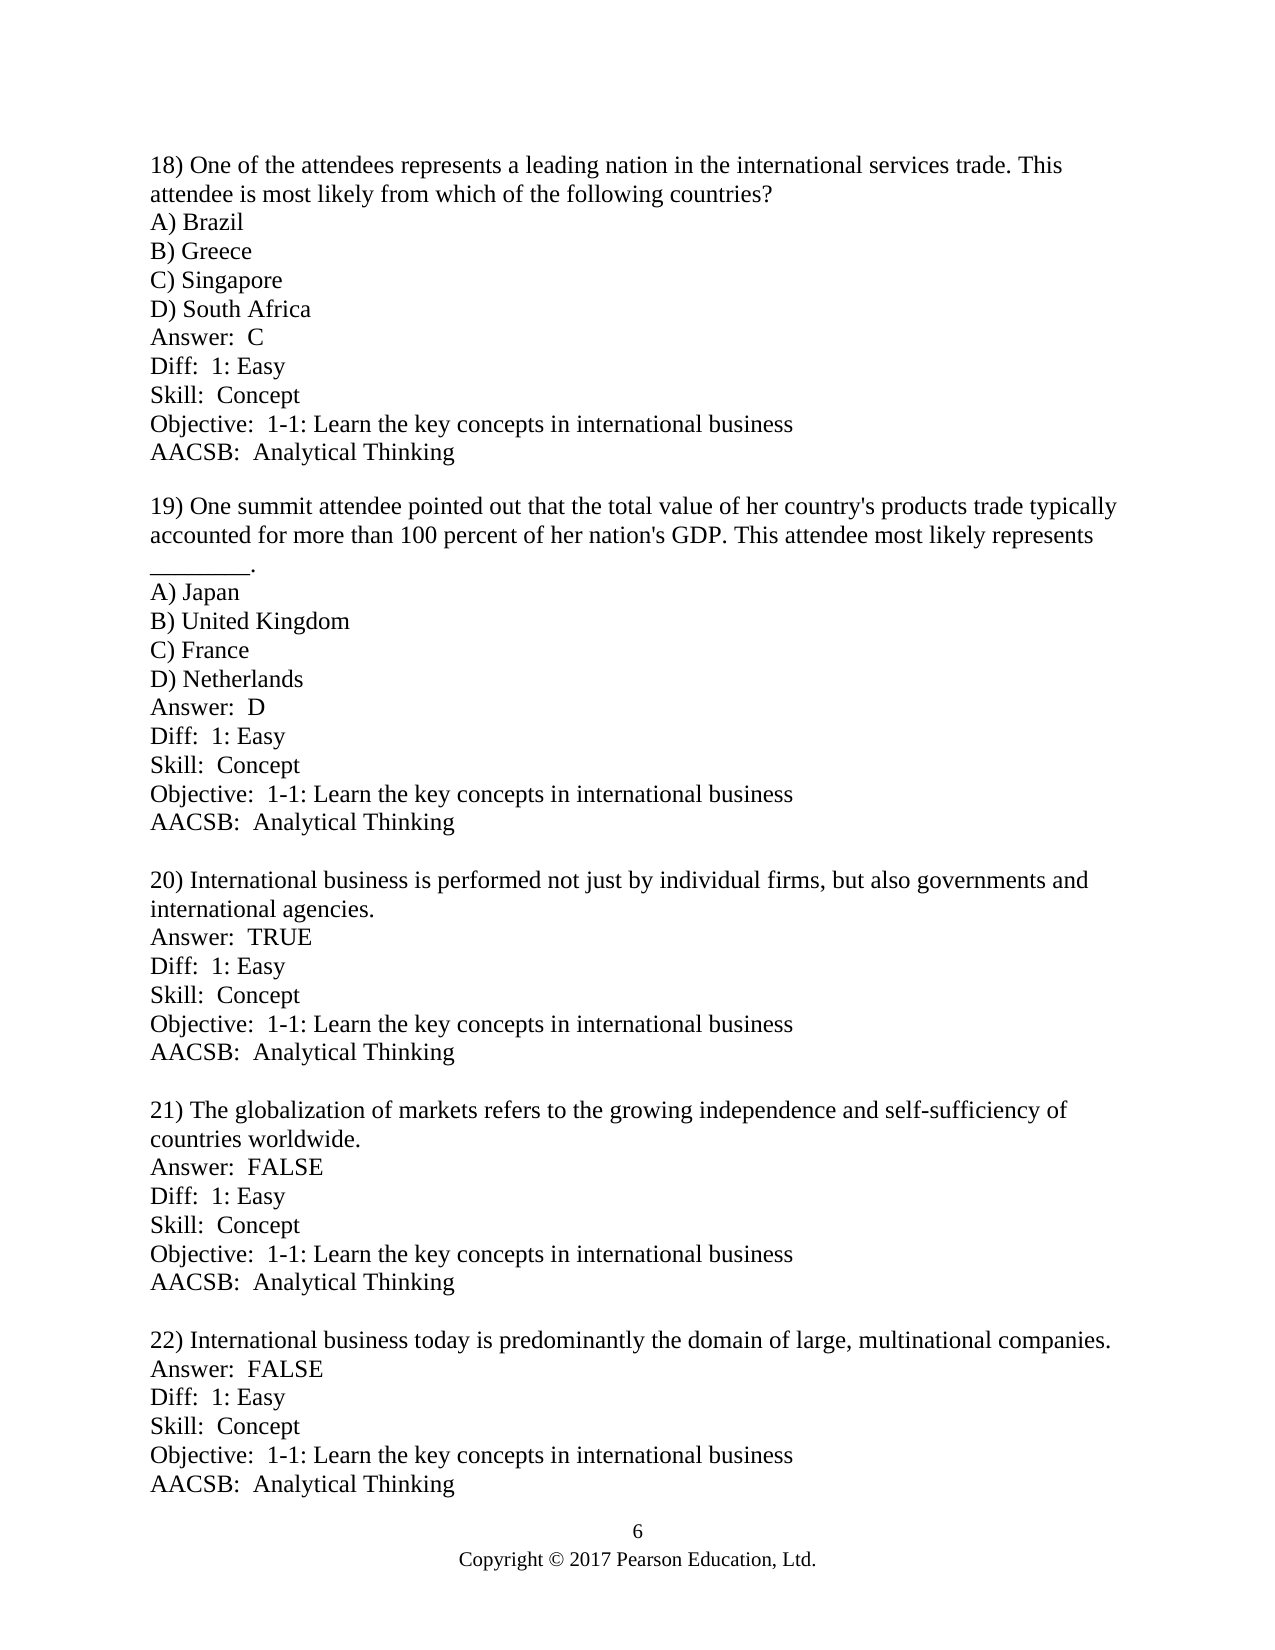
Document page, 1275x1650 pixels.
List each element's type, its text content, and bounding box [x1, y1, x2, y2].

text C) France [150, 635, 1125, 664]
text Skill: Concept [150, 1411, 1125, 1440]
text Answer: C [150, 322, 1125, 351]
text D) Netherlands [150, 664, 1125, 692]
text AACSB: Analytical Thinking [150, 437, 1125, 466]
text Objective: 1-1: Learn the key concepts in international business [150, 1009, 1125, 1037]
text Skill: Concept [150, 980, 1125, 1009]
text Skill: Concept [150, 380, 1125, 409]
text AACSB: Analytical Thinking [150, 1267, 1125, 1296]
text A) Japan [150, 577, 1125, 606]
text B) Greece [150, 236, 1125, 265]
text 20) International business is performed not just by individual firms, but also governments and international agencies. [150, 865, 1125, 922]
text 22) International business today is predominantly the domain of large, multinational companies. [150, 1325, 1125, 1354]
text C) Singapore [150, 265, 1125, 294]
text Objective: 1-1: Learn the key concepts in international business [150, 779, 1125, 807]
text Diff: 1: Easy [150, 1382, 1125, 1411]
text AACSB: Analytical Thinking [150, 1469, 1125, 1497]
text Answer: TRUE [150, 922, 1125, 951]
text AACSB: Analytical Thinking [150, 1037, 1125, 1066]
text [150, 1440, 1125, 1469]
text Objective: 1-1: Learn the key concepts in international business [150, 409, 1125, 437]
text B) United Kingdom [150, 606, 1125, 635]
text Answer: D [150, 692, 1125, 721]
text 18) One of the attendees represents a leading nation in the international services trade. This attendee is most likely from which of the following countries? [150, 150, 1125, 207]
text A) Brazil [150, 207, 1125, 236]
text Answer: FALSE [150, 1152, 1125, 1181]
text 19) One summit attendee pointed out that the total value of her country's products trade typically accounted for more than 100 percent of her nation's GDP. This attendee most likely represents ________. [150, 491, 1125, 577]
text Diff: 1: Easy [150, 351, 1125, 380]
text Skill: Concept [150, 750, 1125, 779]
text AACSB: Analytical Thinking [150, 807, 1125, 836]
text 21) The globalization of markets refers to the growing independence and self-sufficiency of countries worldwide. [150, 1095, 1125, 1152]
text Diff: 1: Easy [150, 721, 1125, 750]
text Diff: 1: Easy [150, 951, 1125, 980]
text Answer: FALSE [150, 1354, 1125, 1382]
text D) South Africa [150, 294, 1125, 322]
text Objective: 1-1: Learn the key concepts in international business [150, 1239, 1125, 1267]
text Skill: Concept [150, 1210, 1125, 1239]
text Diff: 1: Easy [150, 1181, 1125, 1210]
